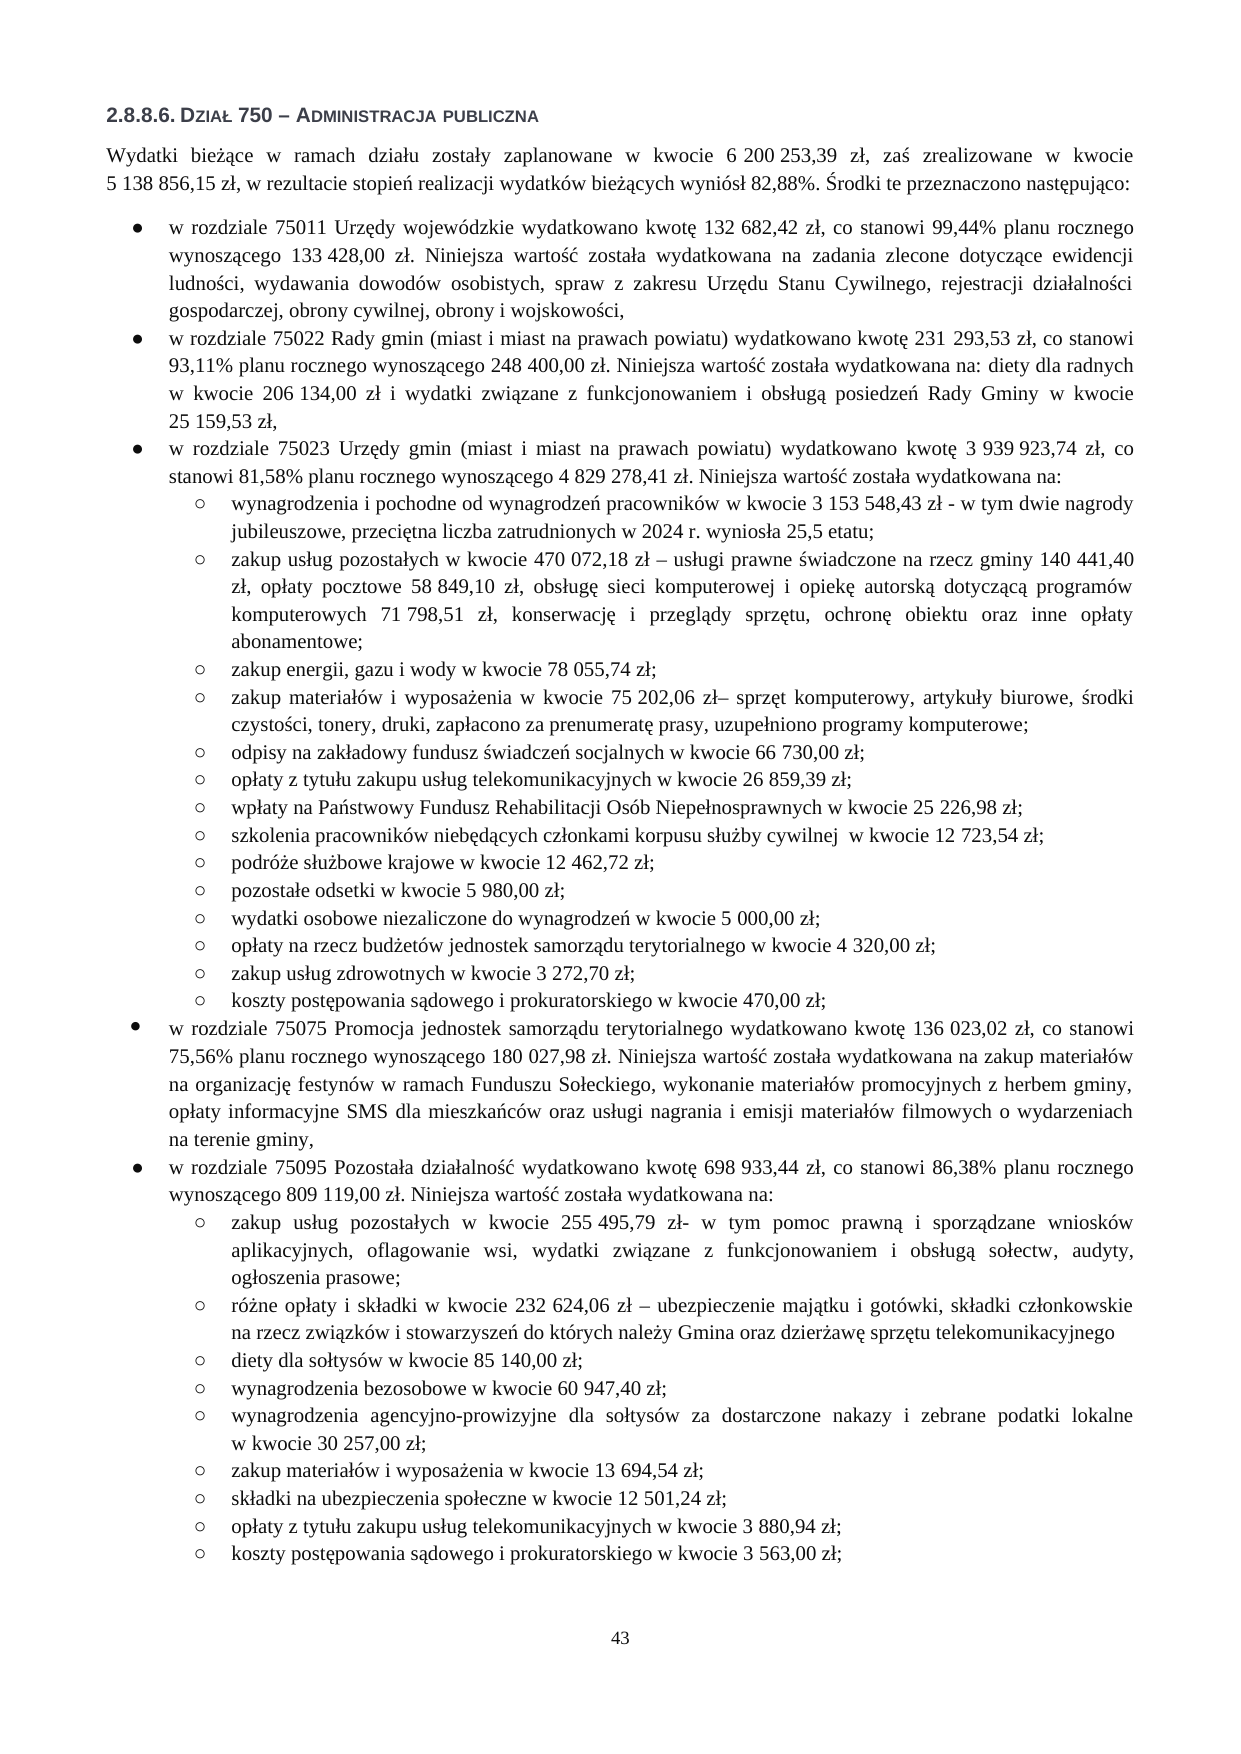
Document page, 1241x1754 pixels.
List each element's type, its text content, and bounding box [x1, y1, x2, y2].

list podróże służbowe krajowe w kwocie 12 462,72 zł; [194, 850, 1134, 874]
list zakup materiałów i wyposażenia w kwocie 75 202,06 zł– sprzęt komputerowy, artykuły biurowe, środki czystości, tonery, druki, zapłacono za prenumeratę prasy, uzupełniono programy komputerowe; [194, 684, 1134, 736]
list opłaty z tytułu zakupu usług telekomunikacyjnych w kwocie 3 880,94 zł; [194, 1513, 1134, 1538]
list w rozdziale 75023 Urzędy gmin (miast i miast na prawach powiatu) wydatkowano kwotę 3 939 923,74 zł, co stanowi 81,58% planu rocznego wynoszącego 4 829 278,41 zł. Niniejsza wartość została wydatkowana na: [131, 436, 1134, 488]
list wynagrodzenia i pochodne od wynagrodzeń pracowników w kwocie 3 153 548,43 zł - w tym dwie nagrody jubileuszowe, przeciętna liczba zatrudnionych w 2024 r. wyniosła 25,5 etatu; [194, 491, 1134, 543]
list diety dla sołtysów w kwocie 85 140,00 zł; [194, 1348, 1134, 1372]
list pozostałe odsetki w kwocie 5 980,00 zł; [194, 878, 1134, 902]
list zakup usług pozostałych w kwocie 255 495,79 zł- w tym pomoc prawną i sporządzane wniosków aplikacyjnych, oflagowanie wsi, wydatki związane z funkcjonowaniem i obsługą sołectw, audyty, ogłoszenia prasowe; [194, 1210, 1134, 1289]
text Wydatki bieżące w ramach działu zostały zaplanowane w kwocie 6 200 253,39 zł, zaś zrealizowane w kwocie 5 138 856,15 zł, w rezultacie stopień realizacji wydatków bieżących wyniósł 82,88%. Środki te przeznaczono następująco: [106, 143, 1134, 195]
list szkolenia pracowników niebędących członkami korpusu służby cywilnej w kwocie 12 723,54 zł; [194, 823, 1134, 847]
list odpisy na zakładowy fundusz świadczeń socjalnych w kwocie 66 730,00 zł; [194, 740, 1134, 764]
list zakup usług pozostałych w kwocie 470 072,18 zł – usługi prawne świadczone na rzecz gminy 140 441,40 zł, opłaty pocztowe 58 849,10 zł, obsługę sieci komputerowej i opiekę autorską dotyczącą programów komputerowych 71 798,51 zł, konserwację i przeglądy sprzętu, ochronę obiektu oraz inne opłaty abonamentowe; [194, 547, 1134, 653]
list wynagrodzenia bezosobowe w kwocie 60 947,40 zł; [194, 1376, 1134, 1399]
list koszty postępowania sądowego i prokuratorskiego w kwocie 470,00 zł; [194, 988, 1134, 1012]
list w rozdziale 75022 Rady gmin (miast i miast na prawach powiatu) wydatkowano kwotę 231 293,53 zł, co stanowi 93,11% planu rocznego wynoszącego 248 400,00 zł. Niniejsza wartość została wydatkowana na: diety dla radnych w kwocie 206 134,00 zł i wydatki związane z funkcjonowaniem i obsługą posiedzeń Rady Gminy w kwocie 25 159,53 zł, [131, 326, 1134, 433]
list opłaty z tytułu zakupu usług telekomunikacyjnych w kwocie 26 859,39 zł; [194, 767, 1134, 791]
list zakup energii, gazu i wody w kwocie 78 055,74 zł; [194, 657, 1134, 681]
list zakup usług zdrowotnych w kwocie 3 272,70 zł; [194, 961, 1134, 985]
list wydatki osobowe niezaliczone do wynagrodzeń w kwocie 5 000,00 zł; [194, 905, 1134, 929]
list w rozdziale 75075 Promocja jednostek samorządu terytorialnego wydatkowano kwotę 136 023,02 zł, co stanowi 75,56% planu rocznego wynoszącego 180 027,98 zł. Niniejsza wartość została wydatkowana na zakup materiałów na organizację festynów w ramach Funduszu Sołeckiego, wykonanie materiałów promocyjnych z herbem gminy, opłaty informacyjne SMS dla mieszkańców oraz usługi nagrania i emisji materiałów filmowych o wydarzeniach na terenie gminy, [131, 1016, 1134, 1151]
list koszty postępowania sądowego i prokuratorskiego w kwocie 3 563,00 zł; [194, 1541, 1134, 1565]
list opłaty na rzecz budżetów jednostek samorządu terytorialnego w kwocie 4 320,00 zł; [194, 933, 1134, 957]
list różne opłaty i składki w kwocie 232 624,06 zł – ubezpieczenie majątku i gotówki, składki członkowskie na rzecz związków i stowarzyszeń do których należy Gmina oraz dzierżawę sprzętu telekomunikacyjnego [194, 1293, 1134, 1344]
list wpłaty na Państwowy Fundusz Rehabilitacji Osób Niepełnosprawnych w kwocie 25 226,98 zł; [194, 795, 1134, 819]
text Dział 750 – Administracja publiczna [106, 103, 1134, 127]
list składki na ubezpieczenia społeczne w kwocie 12 501,24 zł; [194, 1486, 1134, 1510]
list zakup materiałów i wyposażenia w kwocie 13 694,54 zł; [194, 1458, 1134, 1482]
list w rozdziale 75011 Urzędy wojewódzkie wydatkowano kwotę 132 682,42 zł, co stanowi 99,44% planu rocznego wynoszącego 133 428,00 zł. Niniejsza wartość została wydatkowana na zadania zlecone dotyczące ewidencji ludności, wydawania dowodów osobistych, spraw z zakresu Urzędu Stanu Cywilnego, rejestracji działalności gospodarczej, obrony cywilnej, obrony i wojskowości, [131, 215, 1134, 322]
list w rozdziale 75095 Pozostała działalność wydatkowano kwotę 698 933,44 zł, co stanowi 86,38% planu rocznego wynoszącego 809 119,00 zł. Niniejsza wartość została wydatkowana na: [131, 1155, 1134, 1206]
list wynagrodzenia agencyjno-prowizyjne dla sołtysów za dostarczone nakazy i zebrane podatki lokalne w kwocie 30 257,00 zł; [194, 1403, 1134, 1455]
